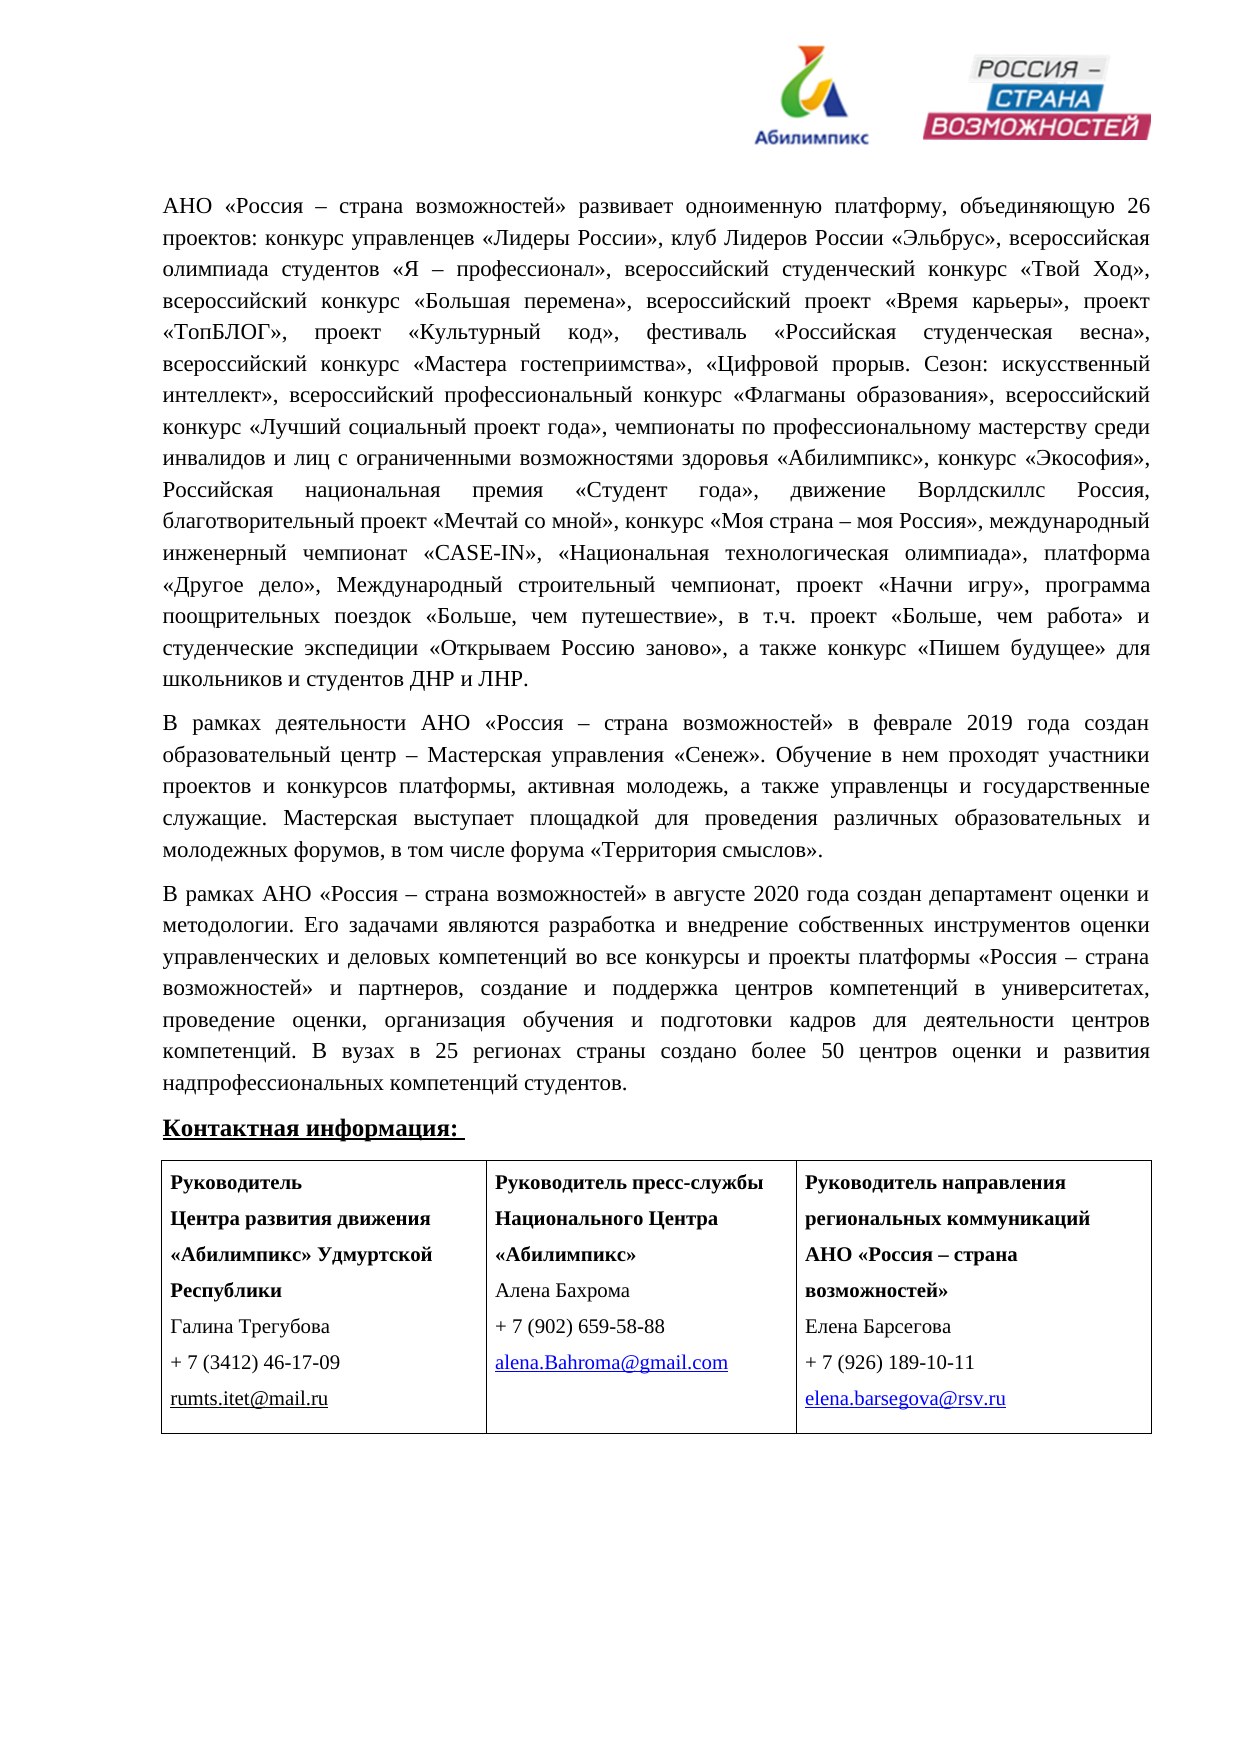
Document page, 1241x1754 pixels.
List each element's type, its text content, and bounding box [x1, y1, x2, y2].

text В рамках АНО «Россия – страна возможностей» в августе 2020 года создан департамент оценки и методологии. Его задачами являются разработка и внедрение собственных инструментов оценки управленческих и деловых компетенций во все конкурсы и проекты платформы «Россия – страна возможностей» и партнеров, создание и поддержка центров компетенций в университетах, проведение оценки, организация обучения и подготовки кадров для деятельности центров компетенций. В вузах в 25 регионах страны создано более 50 центров оценки и развития надпрофессиональных компетенций студентов. [162, 880, 1152, 1096]
picture [732, 40, 898, 152]
text АНО «Россия – страна возможностей» развивает одноименную платформу, объединяющую 26 проектов: конкурс управленцев «Лидеры России», клуб Лидеров России «Эльбрус», всероссийская олимпиада студентов «Я – профессионал», всероссийский студенческий конкурс «Твой Ход», всероссийский конкурс «Большая перемена», всероссийский проект «Время карьеры», проект «ТопБЛОГ», проект «Культурный код», фестиваль «Российская студенческая весна», всероссийский конкурс «Мастера гостеприимства», «Цифровой прорыв. Сезон: искусственный интеллект», всероссийский профессиональный конкурс «Флагманы образования», всероссийский конкурс «Лучший социальный проект года», чемпионаты по профессиональному мастерству среди инвалидов и лиц с ограниченными возможностями здоровья «Абилимпикс», конкурс «Экософия», Российская национальная премия «Студент года», движение Ворлдскиллс Россия, благотворительный проект «Мечтай со мной», конкурс «Моя страна – моя Россия», международный инженерный чемпионат «CASE-IN», «Национальная технологическая олимпиада», платформа «Другое дело», Международный строительный чемпионат, проект «Начни игру», программа поощрительных поездок «Больше, чем путешествие», в т.ч. проект «Больше, чем работа» и студенческие экспедиции «Открываем Россию заново», а также конкурс «Пишем будущее» для школьников и студентов ДНР и ЛНР. [162, 192, 1152, 692]
text Контактная информация: [162, 1113, 1152, 1142]
table_header Руководитель направления региональных коммуникаций АНО «Россия – страна возможностей» Елена Барсегова + 7 (926) 189-10-11 elena.barsegova@rsv.ru [797, 1161, 1151, 1432]
table_header Руководитель Центра развития движения «Абилимпикс» Удмуртской Республики Галина Трегубова + 7 (3412) 46-17-09 rumts.itet@mail.ru [162, 1161, 486, 1432]
table_header Руководитель пресс-службы Национального Центра «Абилимпикс» Алена Бахрома + 7 (902) 659-58-88 alena.Bahroma@gmail.com [487, 1161, 796, 1432]
text В рамках деятельности АНО «Россия – страна возможностей» в феврале 2019 года создан образовательный центр – Мастерская управления «Сенеж». Обучение в нем проходят участники проектов и конкурсов платформы, активная молодежь, а также управленцы и государственные служащие. Мастерская выступает площадкой для проведения различных образовательных и молодежных форумов, в том числе форума «Территория смыслов». [162, 709, 1152, 862]
picture [922, 52, 1151, 140]
